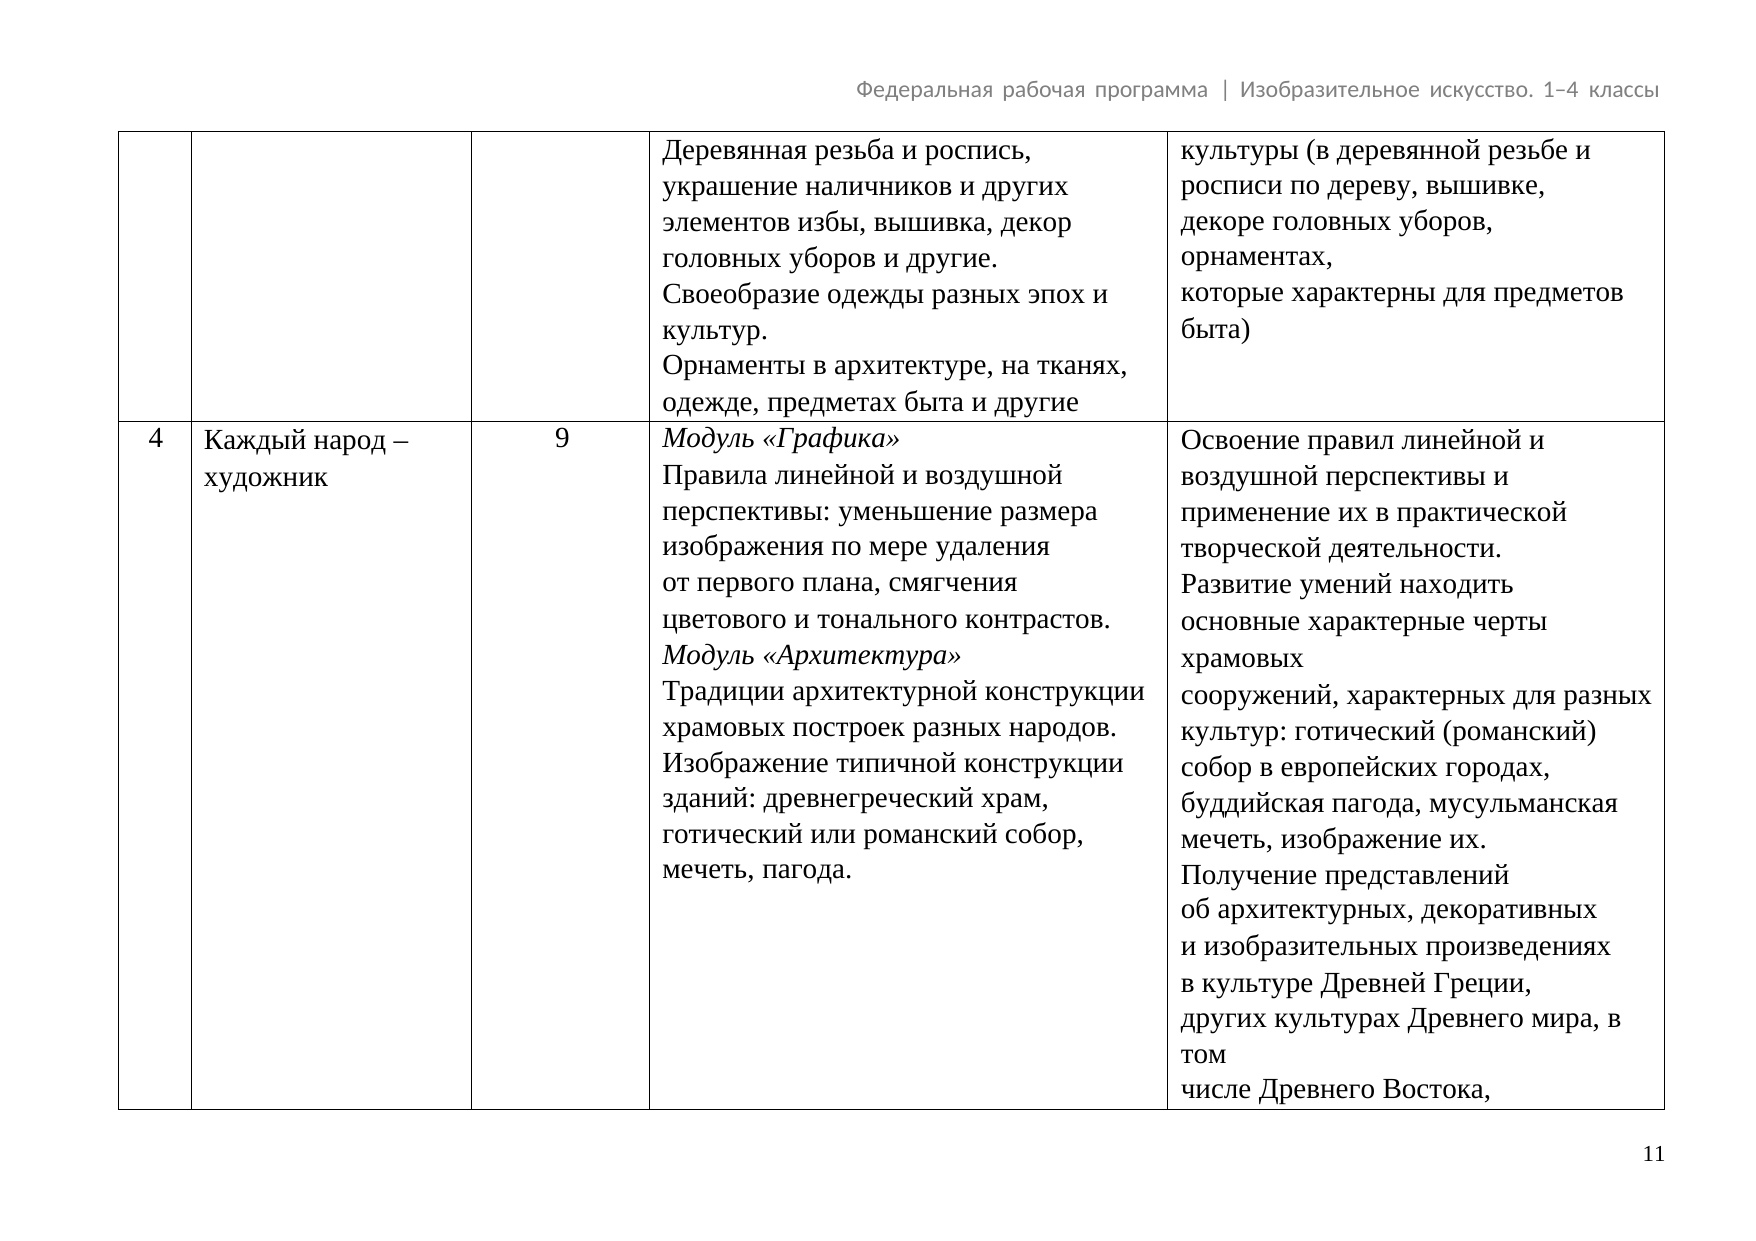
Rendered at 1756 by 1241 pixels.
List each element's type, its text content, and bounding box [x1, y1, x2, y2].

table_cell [1168, 422, 1664, 1109]
table_header Деревянная резьба и роспись, украшение наличников и других элементов избы, вышивка, декор головных уборов и другие. Своеобразие одежды разных эпох и культур. Орнаменты в архитектуре, на тканях, одежде, предметах быта и другие [650, 132, 1167, 421]
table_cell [650, 422, 1167, 1109]
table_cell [192, 422, 471, 1109]
table_header [472, 132, 649, 421]
table_cell 4 [119, 422, 191, 1109]
table_cell 9 [472, 422, 649, 1109]
table_header [192, 132, 471, 421]
table_header культуры (в деревянной резьбе и росписи по дереву, вышивке, декоре головных уборов, орнаментах, которые характерны для предметов быта) [1168, 132, 1664, 421]
table_header [119, 132, 191, 421]
